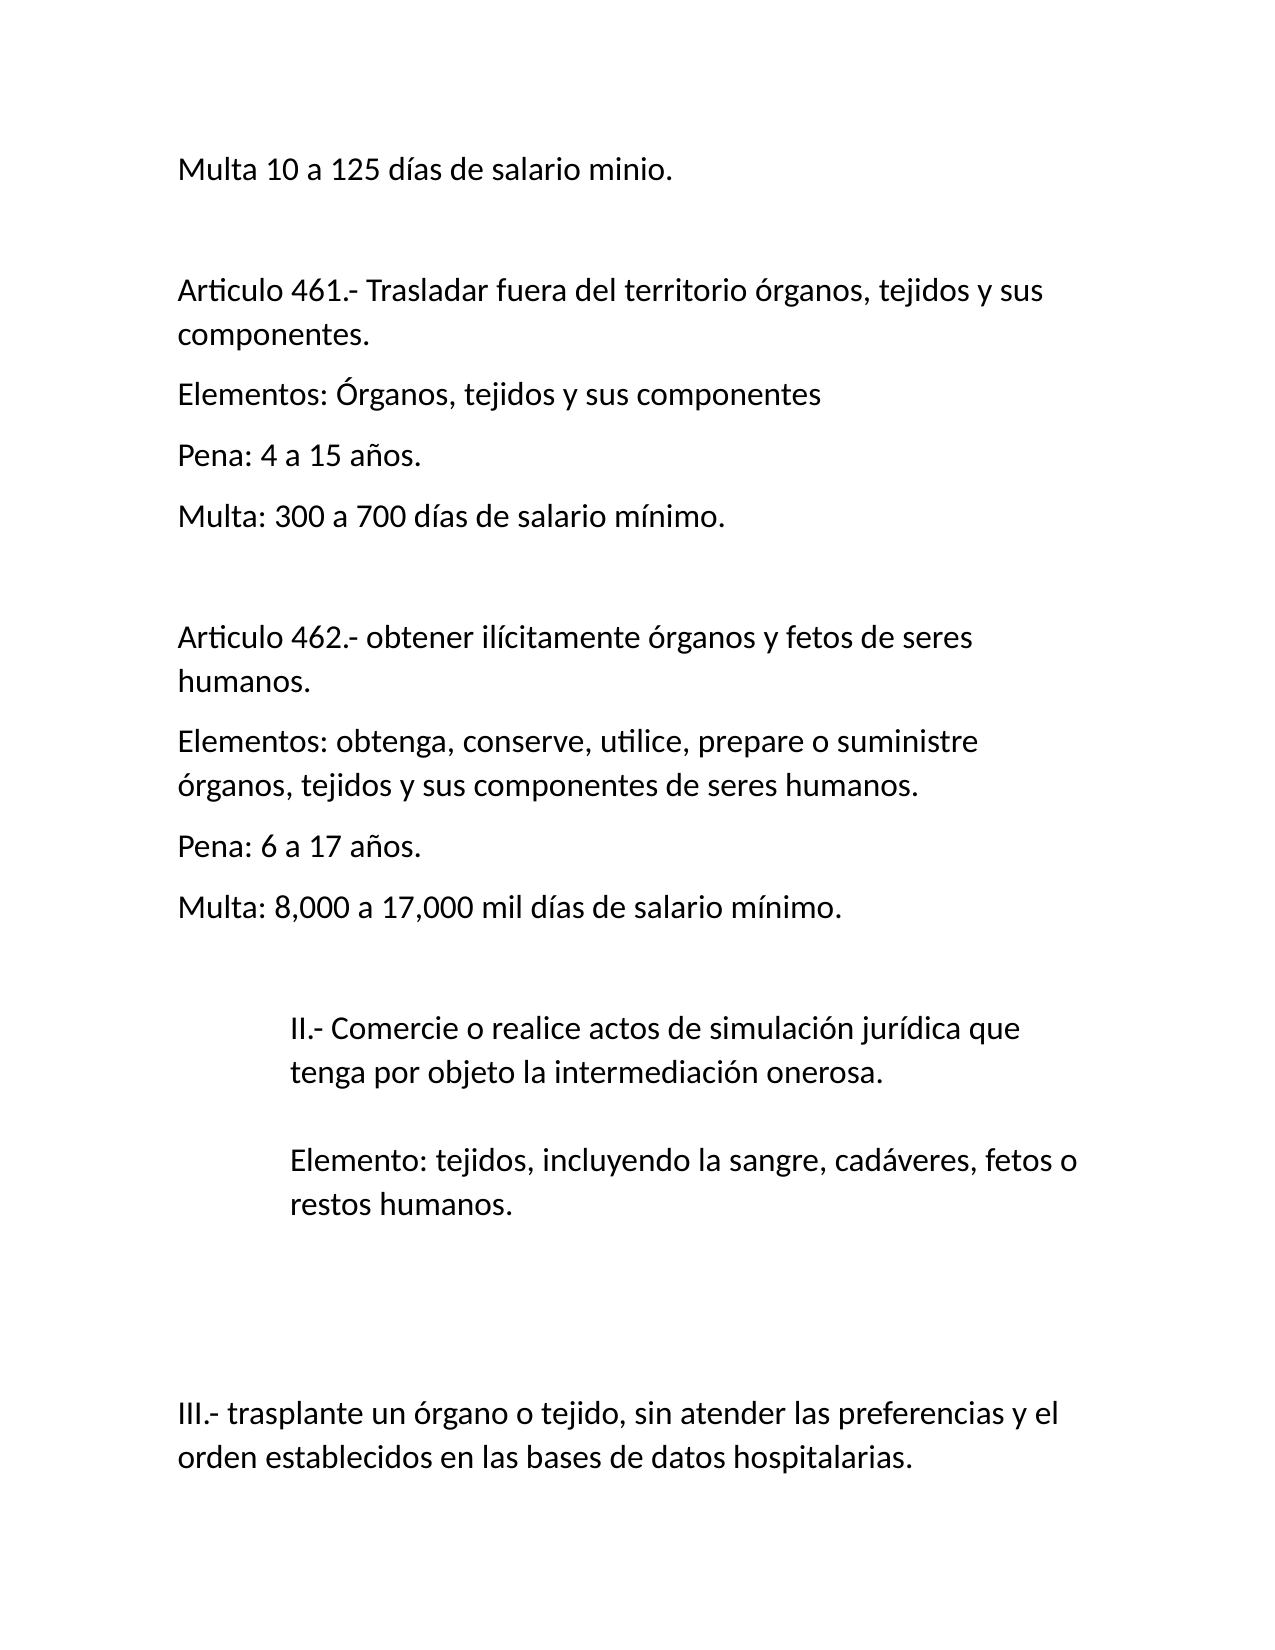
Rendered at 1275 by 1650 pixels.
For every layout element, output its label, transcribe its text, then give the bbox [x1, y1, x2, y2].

list II.- Comercie o realice actos de simulación jurídica que tenga por objeto la intermediación onerosa. [290, 1007, 1098, 1092]
text Pena: 6 a 17 años. [177, 825, 1098, 866]
text Articulo 462.- obtener ilícitamente órganos y fetos de seres humanos. [177, 616, 1098, 701]
text Multa 10 a 125 días de salario minio. [177, 148, 1098, 188]
text III.- trasplante un órgano o tejido, sin atender las preferencias y el orden establecidos en las bases de datos hospitalarias. [177, 1392, 1098, 1477]
text Articulo 461.- Trasladar fuera del territorio órganos, tejidos y sus componentes. [177, 269, 1098, 353]
text Elementos: obtenga, conserve, utilice, prepare o suministre órganos, tejidos y sus componentes de seres humanos. [177, 721, 1098, 805]
text Elementos: Órganos, tejidos y sus componentes [177, 373, 1098, 414]
list Elemento: tejidos, incluyendo la sangre, cadáveres, fetos o restos humanos. [290, 1139, 1098, 1223]
text Multa: 8,000 a 17,000 mil días de salario mínimo. [177, 886, 1098, 926]
text Pena: 4 a 15 años. [177, 434, 1098, 475]
text Multa: 300 a 700 días de salario mínimo. [177, 495, 1098, 535]
